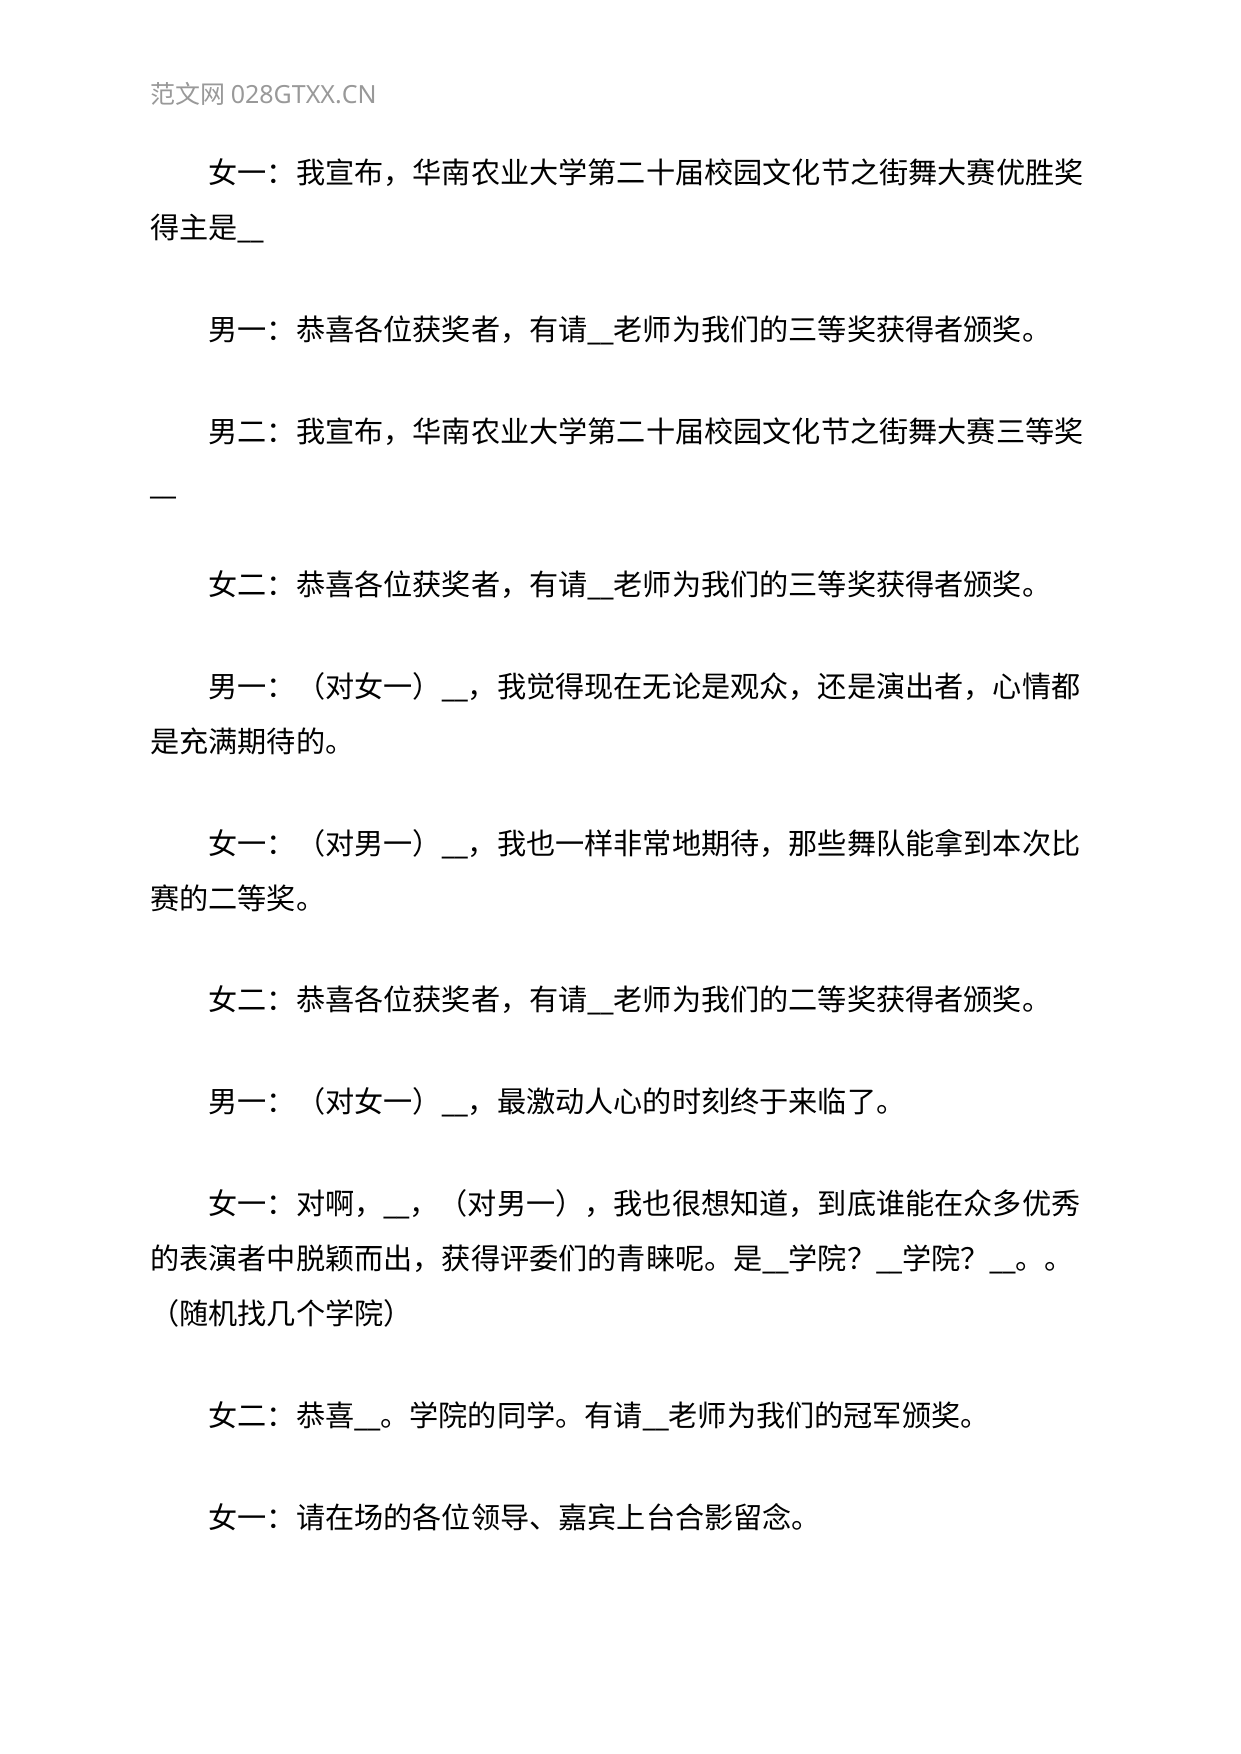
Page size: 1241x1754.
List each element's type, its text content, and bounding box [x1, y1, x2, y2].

text 男一：（对女一）__，我觉得现在无论是观众，还是演出者，心情都是充满期待的。 [150, 663, 1090, 761]
text 女一：对啊，__，（对男一），我也很想知道，到底谁能在众多优秀的表演者中脱颖而出，获得评委们的青睐呢。是__学院？__学院？__。。（随机找几个学院） [150, 1181, 1090, 1333]
text 男一：恭喜各位获奖者，有请__老师为我们的三等奖获得者颁奖。 [150, 307, 1090, 349]
text 男一：（对女一）__，最激动人心的时刻终于来临了。 [150, 1079, 1090, 1121]
text 女二：恭喜__。学院的同学。有请__老师为我们的冠军颁奖。 [150, 1393, 1090, 1435]
text 女一：（对男一）__，我也一样非常地期待，那些舞队能拿到本次比赛的二等奖。 [150, 820, 1090, 917]
text 女二：恭喜各位获奖者，有请__老师为我们的三等奖获得者颁奖。 [150, 561, 1090, 604]
text 女二：恭喜各位获奖者，有请__老师为我们的二等奖获得者颁奖。 [150, 977, 1090, 1019]
text 女一：我宣布，华南农业大学第二十届校园文化节之街舞大赛优胜奖得主是__ [150, 150, 1090, 247]
text 男二：我宣布，华南农业大学第二十届校园文化节之街舞大赛三等奖__ [150, 409, 1090, 503]
text 女一：请在场的各位领导、嘉宾上台合影留念。 [150, 1495, 1090, 1537]
